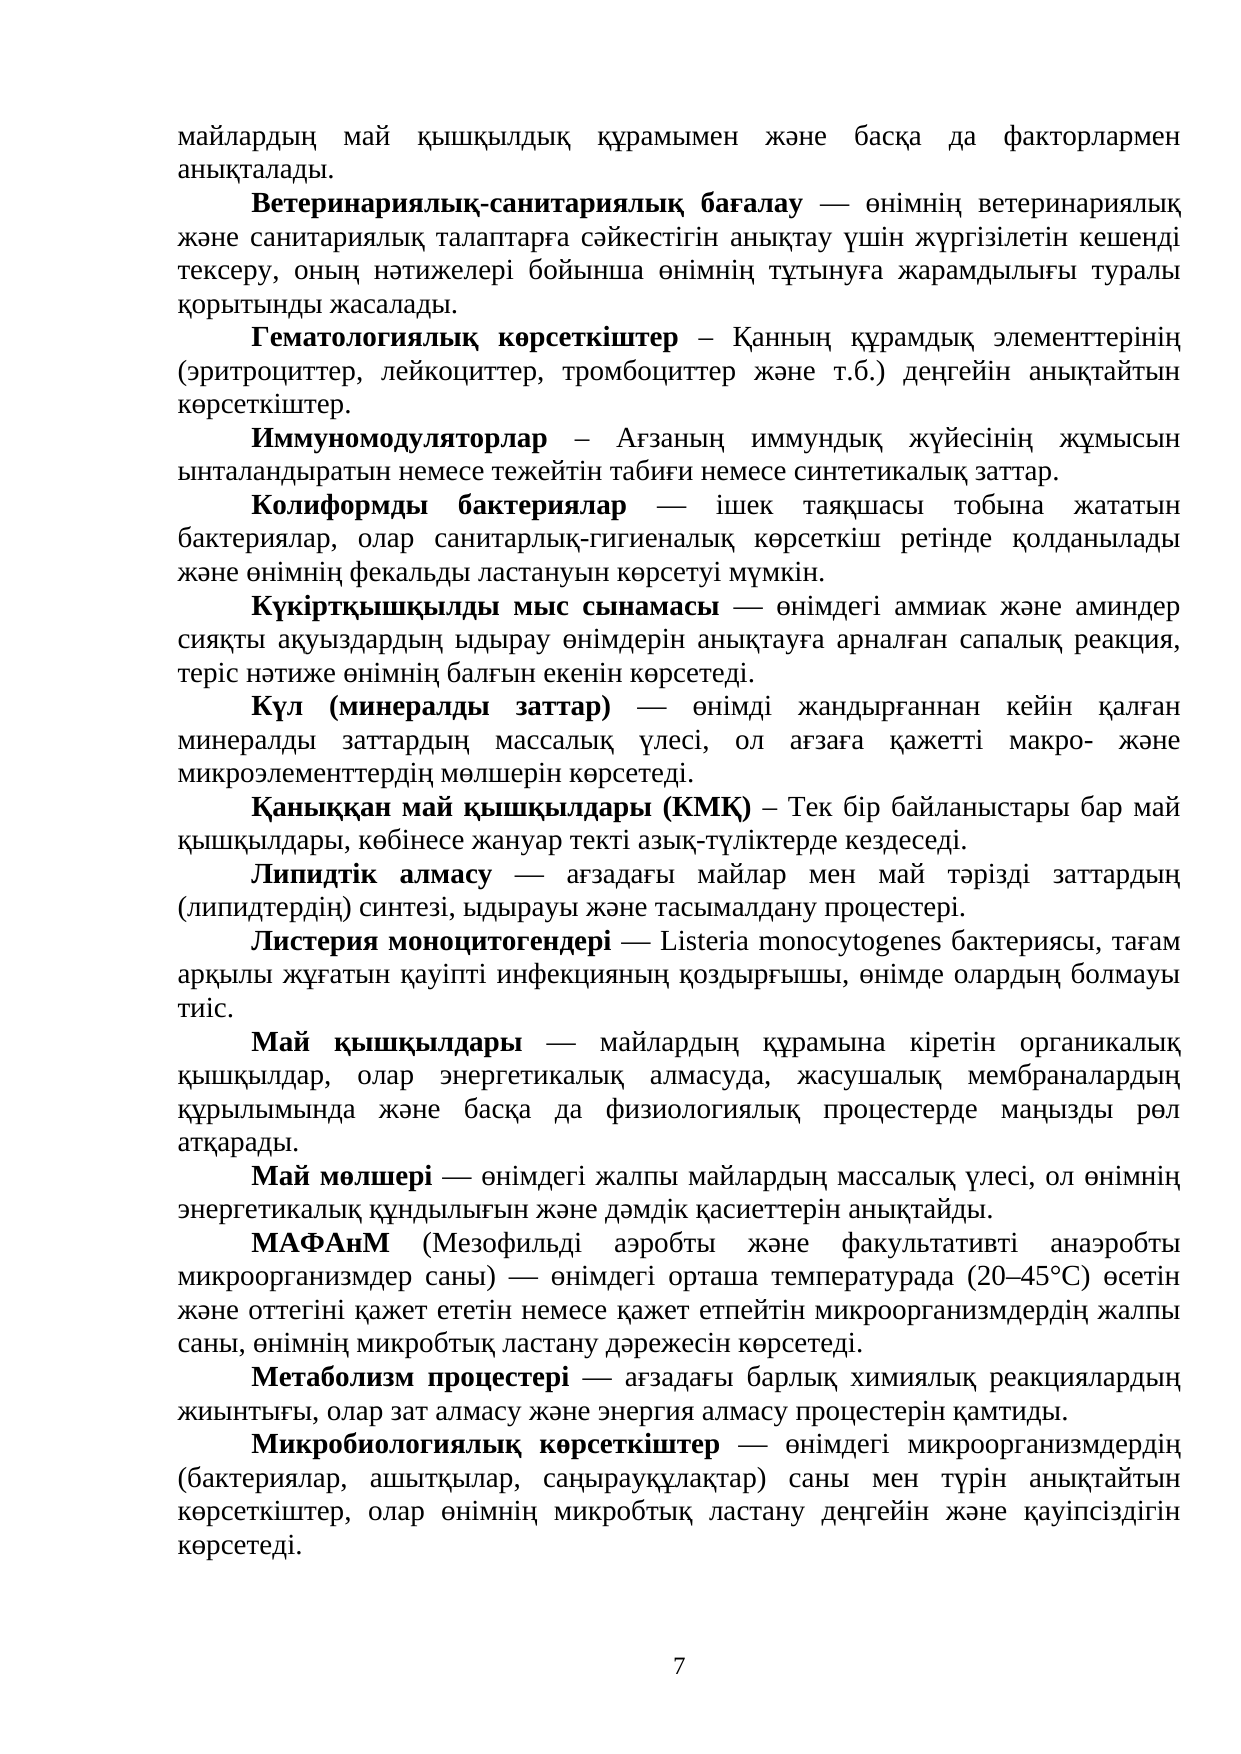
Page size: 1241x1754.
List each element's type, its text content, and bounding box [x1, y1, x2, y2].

text Май қышқылдары — майлардың құрамына кіретін органикалық қышқылдар, олар энергетикалық алмасуда, жасушалық мембраналардың құрылымында және басқа да физиологиялық процестерде маңызды рөл атқарады. [177, 1024, 1181, 1158]
text Метаболизм процестері — ағзадағы барлық химиялық реакциялардың жиынтығы, олар зат алмасу және энергия алмасу процестерін қамтиды. [177, 1359, 1181, 1426]
text Күкіртқышқылды мыс сынамасы — өнімдегі аммиак және аминдер сияқты ақуыздардың ыдырау өнімдерін анықтауға арналған сапалық реакция, теріс нәтиже өнімнің балғын екенін көрсетеді. [177, 588, 1181, 688]
text Май мөлшері — өнімдегі жалпы майлардың массалық үлесі, ол өнімнің энергетикалық құндылығын және дәмдік қасиеттерін анықтайды. [177, 1158, 1181, 1225]
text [177, 118, 1181, 185]
text Гематологиялық көрсеткіштер – Қанның құрамдық элементтерінің (эритроциттер, лейкоциттер, тромбоциттер және т.б.) деңгейін анықтайтын көрсеткіштер. [177, 319, 1181, 420]
text Листерия моноцитогендері — Listeria monocytogenes бактериясы, тағам арқылы жұғатын қауіпті инфекцияның қоздырғышы, өнімде олардың болмауы тиіс. [177, 923, 1181, 1024]
text Микробиологиялық көрсеткіштер — өнімдегі микроорганизмдердің (бактериялар, ашытқылар, саңырауқұлақтар) саны мен түрін анықтайтын көрсеткіштер, олар өнімнің микробтық ластану деңгейін және қауіпсіздігін көрсетеді. [177, 1426, 1181, 1560]
text Күл (минералды заттар) — өнімді жандырғаннан кейін қалған минералды заттардың массалық үлесі, ол ағзаға қажетті макро- және микроэлементтердің мөлшерін көрсетеді. [177, 688, 1181, 789]
text МАФАнМ (Мезофильді аэробты және факультативті анаэробты микроорганизмдер саны) — өнімдегі орташа температурада (20–45°C) өсетін және оттегіні қажет ететін немесе қажет етпейтін микроорганизмдердің жалпы саны, өнімнің микробтық ластану дәрежесін көрсетеді. [177, 1225, 1181, 1359]
text Қаныққан май қышқылдары (КМҚ) – Тек бір байланыстары бар май қышқылдары, көбінесе жануар текті азық-түліктерде кездеседі. [177, 789, 1181, 856]
text Колиформды бактериялар — ішек таяқшасы тобына жататын бактериялар, олар санитарлық-гигиеналық көрсеткіш ретінде қолданылады және өнімнің фекальды ластануын көрсетуі мүмкін. [177, 487, 1181, 588]
text Липидтік алмасу — ағзадағы майлар мен май тәрізді заттардың (липидтердің) синтезі, ыдырауы және тасымалдану процестері. [177, 856, 1181, 923]
text Иммуномодуляторлар – Ағзаның иммундық жүйесінің жұмысын ынталандыратын немесе тежейтін табиғи немесе синтетикалық заттар. [177, 420, 1181, 487]
text Ветеринариялық-санитариялық бағалау — өнімнің ветеринариялық және санитариялық талаптарға сәйкестігін анықтау үшін жүргізілетін кешенді тексеру, оның нәтижелері бойынша өнімнің тұтынуға жарамдылығы туралы қорытынды жасалады. [177, 185, 1181, 319]
